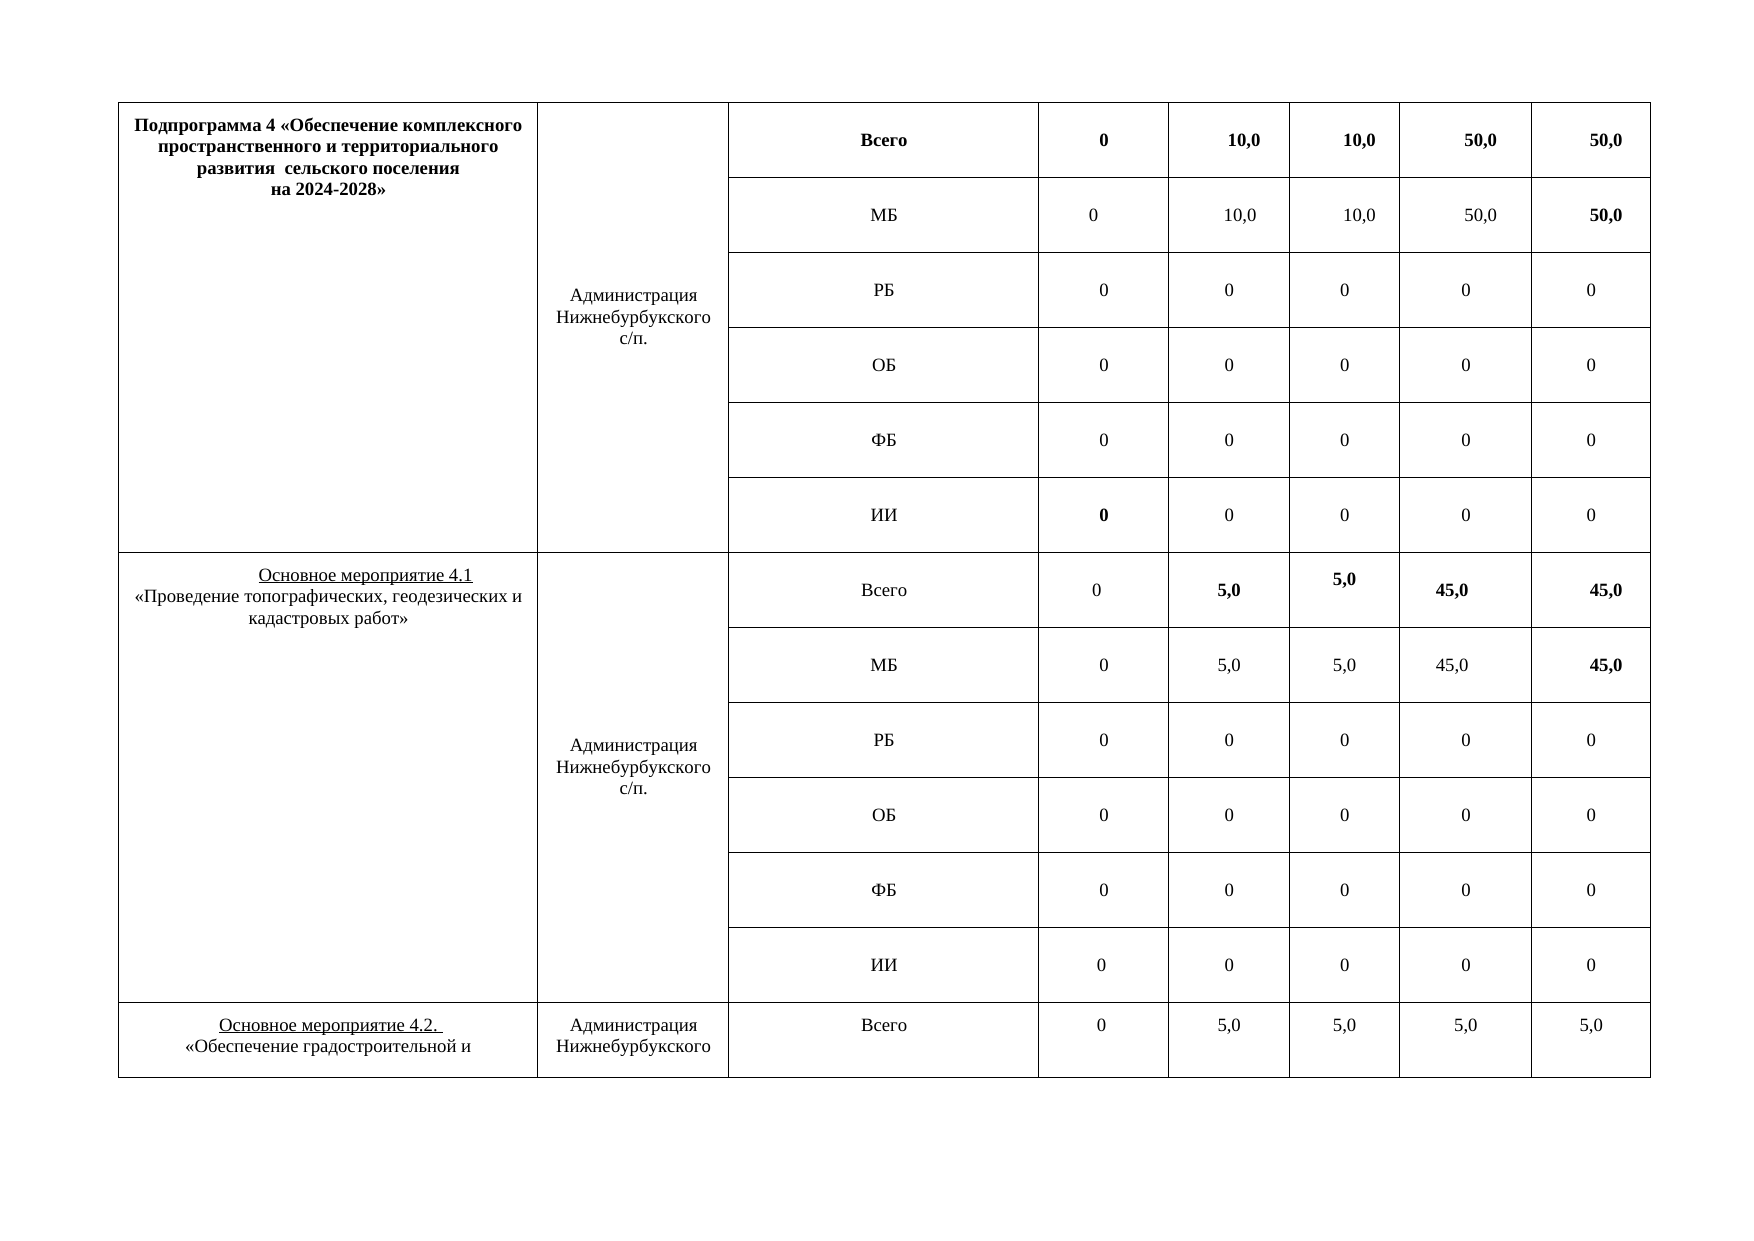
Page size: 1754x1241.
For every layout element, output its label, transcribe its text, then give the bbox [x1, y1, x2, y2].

table_cell Всего [729, 103, 1038, 177]
table_cell РБ [729, 703, 1038, 777]
table_cell 50,0 [1532, 103, 1650, 177]
table_cell 0 [1039, 778, 1168, 852]
table_cell МБ [729, 628, 1038, 702]
table_cell 0 [1400, 478, 1531, 552]
table_cell 0 [1169, 478, 1289, 552]
table_cell 0 [1169, 253, 1289, 327]
table_cell 0 [1400, 853, 1531, 927]
table_cell ФБ [729, 853, 1038, 927]
table_cell 5,0 [1400, 1003, 1531, 1077]
table_cell 0 [1532, 478, 1650, 552]
table_cell 0 [1400, 928, 1531, 1002]
table_cell 0 [1039, 328, 1168, 402]
table_cell 0 [1039, 478, 1168, 552]
table_cell 0 [1532, 778, 1650, 852]
table_cell 0 [1169, 703, 1289, 777]
table_cell 0 [1290, 403, 1399, 477]
table_cell РБ [729, 253, 1038, 327]
table_cell ОБ [729, 778, 1038, 852]
table_cell 0 [1400, 703, 1531, 777]
table_cell 0 [1169, 778, 1289, 852]
table_cell 10,0 [1169, 178, 1289, 252]
table_cell 0 [1039, 103, 1168, 177]
table_cell 0 [1290, 928, 1399, 1002]
table_cell 10,0 [1290, 103, 1399, 177]
table_cell 0 [1169, 928, 1289, 1002]
table_cell 0 [1290, 778, 1399, 852]
table_cell 45,0 [1400, 628, 1531, 702]
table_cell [119, 1003, 537, 1077]
table_cell 0 [1039, 853, 1168, 927]
table_cell 0 [1039, 553, 1168, 627]
table_cell 0 [1169, 853, 1289, 927]
table_cell 0 [1039, 928, 1168, 1002]
table_cell 0 [1039, 628, 1168, 702]
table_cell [538, 1003, 728, 1077]
table_cell 0 [1039, 1003, 1168, 1077]
table_cell 0 [1532, 328, 1650, 402]
table_cell 0 [1400, 328, 1531, 402]
table_cell 45,0 [1532, 553, 1650, 627]
table_cell ФБ [729, 403, 1038, 477]
table_cell 5,0 [1169, 628, 1289, 702]
table_cell 10,0 [1290, 178, 1399, 252]
table_cell 0 [1400, 778, 1531, 852]
table_cell 0 [1039, 403, 1168, 477]
table_cell 5,0 [1290, 628, 1399, 702]
table_cell Подпрограмма 4 «Обеспечение комплексного пространственного и территориального развития сельского поселения на 2024-2028» [119, 103, 537, 552]
table_cell ОБ [729, 328, 1038, 402]
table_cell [538, 103, 728, 552]
table_cell ИИ [729, 928, 1038, 1002]
table_cell 0 [1169, 328, 1289, 402]
table_cell 0 [1290, 328, 1399, 402]
table_cell 5,0 [1169, 553, 1289, 627]
table_cell 0 [1039, 178, 1168, 252]
table_cell 0 [1400, 253, 1531, 327]
table_cell Всего [729, 553, 1038, 627]
table_cell МБ [729, 178, 1038, 252]
table_cell ИИ [729, 478, 1038, 552]
table_cell 0 [1039, 253, 1168, 327]
table_cell 50,0 [1400, 178, 1531, 252]
table_cell 50,0 [1400, 103, 1531, 177]
table_cell 5,0 [1290, 1003, 1399, 1077]
table_cell 5,0 [1169, 1003, 1289, 1077]
table_cell 50,0 [1532, 178, 1650, 252]
table_cell 0 [1532, 928, 1650, 1002]
table_cell 0 [1290, 478, 1399, 552]
table_cell 0 [1532, 253, 1650, 327]
table_cell 45,0 [1400, 553, 1531, 627]
table_cell 5,0 [1532, 1003, 1650, 1077]
table_cell 0 [1532, 703, 1650, 777]
table_cell 0 [1290, 703, 1399, 777]
table_cell 0 [1290, 253, 1399, 327]
table_cell 0 [1290, 853, 1399, 927]
table_cell Основное мероприятие 4.1 «Проведение топографических, геодезических и кадастровых работ» [119, 553, 537, 1002]
table_cell 45,0 [1532, 628, 1650, 702]
table_cell 0 [1039, 703, 1168, 777]
table_cell 10,0 [1169, 103, 1289, 177]
table_cell 5,0 [1290, 553, 1399, 627]
table_cell 0 [1532, 853, 1650, 927]
table_cell 0 [1169, 403, 1289, 477]
table_cell 0 [1532, 403, 1650, 477]
table_cell Всего [729, 1003, 1038, 1077]
table_cell Администрация Нижнебурбукского с/п. [538, 553, 728, 1002]
table_cell 0 [1400, 403, 1531, 477]
